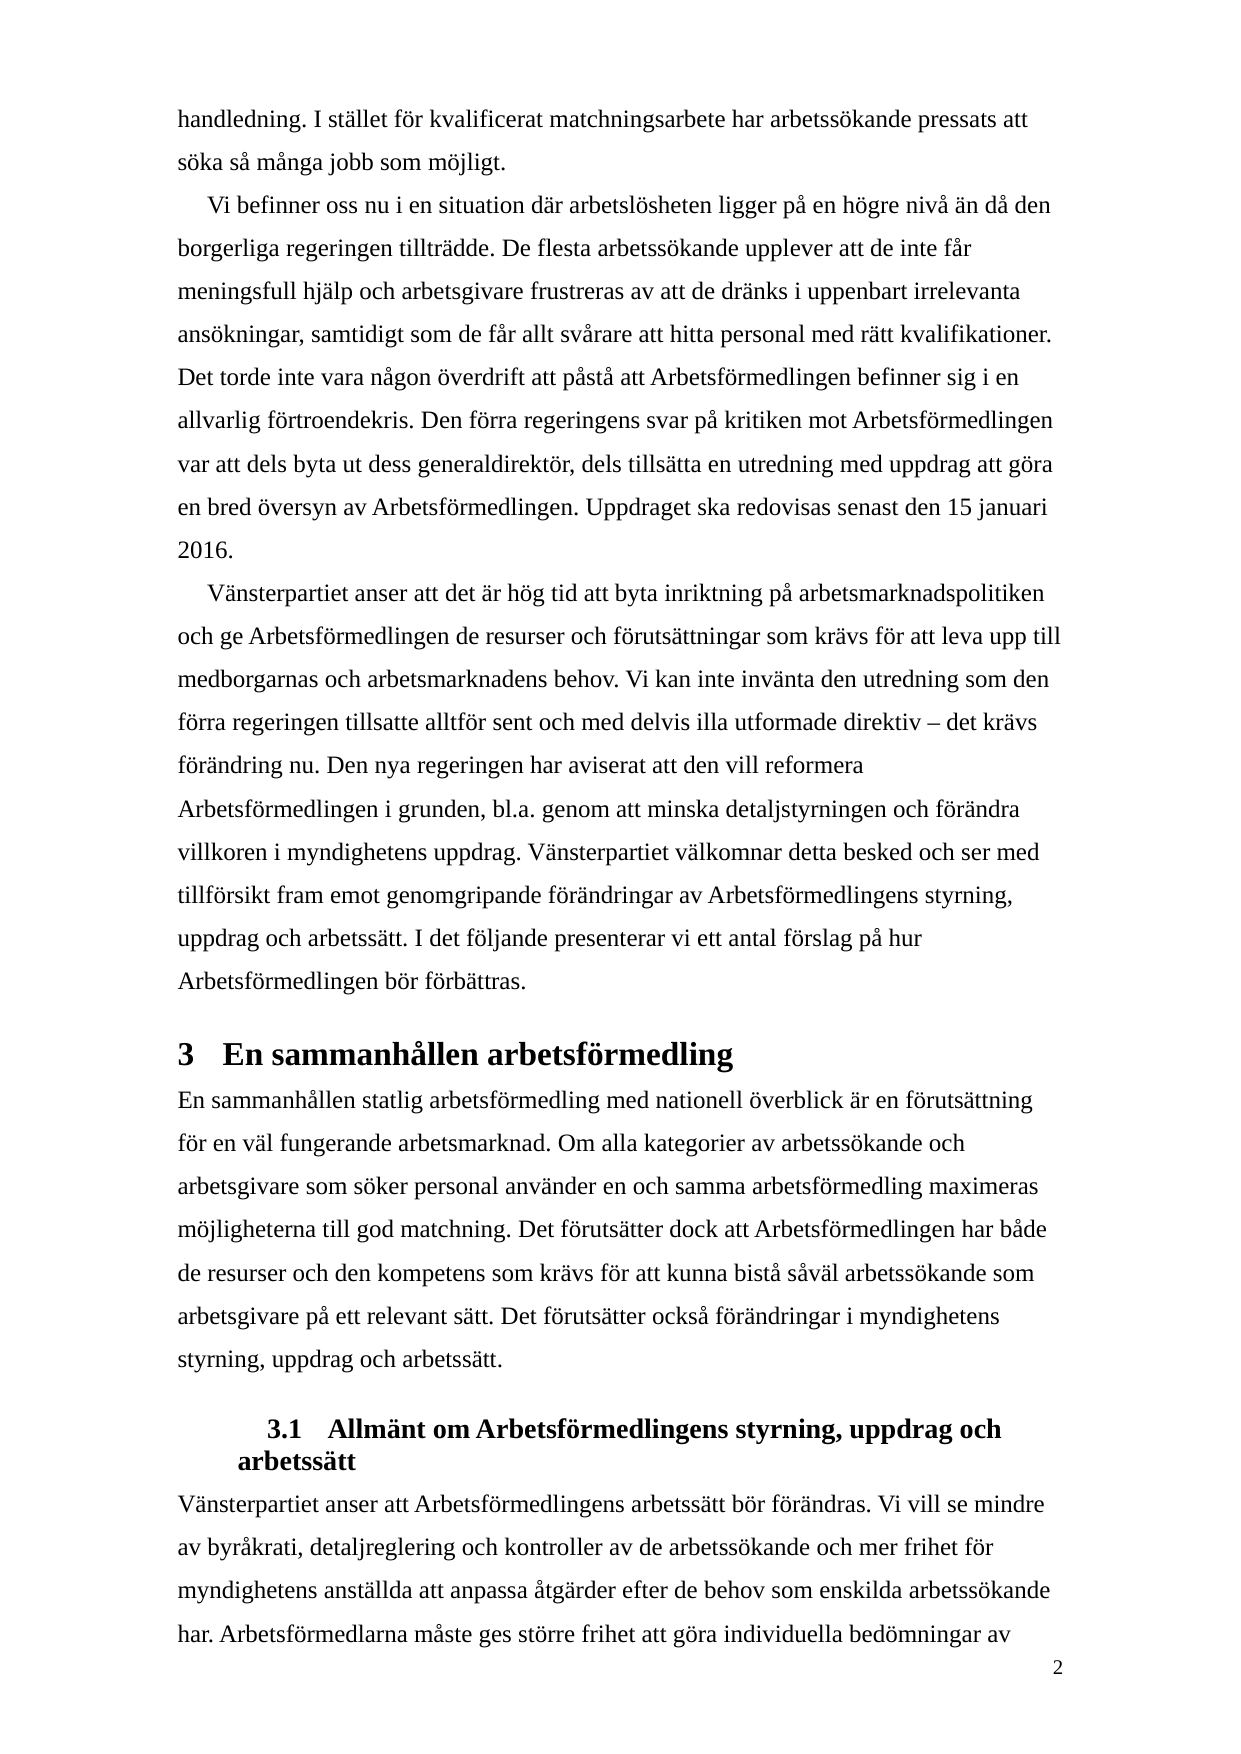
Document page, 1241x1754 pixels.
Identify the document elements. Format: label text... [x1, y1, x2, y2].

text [177, 1489, 1063, 1647]
subtitle Allmänt om Arbetsförmedlingens styrning, uppdrag och arbetssätt [237, 1412, 1063, 1477]
subtitle En sammanhållen arbetsförmedling [177, 1034, 1063, 1073]
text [177, 104, 1063, 176]
text Vi befinner oss nu i en situation där arbetslösheten ligger på en högre nivå än då den borgerliga regeringen tillträdde. De flesta arbetssökande upplever att de inte får meningsfull hjälp och arbetsgivare frustreras av att de dränks i uppenbart irrelevanta ansökningar, samtidigt som de får allt svårare att hitta personal med rätt kvalifikationer. Det torde inte vara någon överdrift att påstå att Arbetsförmedlingen befinner sig i en allvarlig förtroendekris. Den förra regeringens svar på kritiken mot Arbetsförmedlingen var att dels byta ut dess generaldirektör, dels tillsätta en utredning med uppdrag att göra en bred översyn av Arbetsförmedlingen. Uppdraget ska redovisas senast den 15 januari 2016. [177, 190, 1063, 564]
text Vänsterpartiet anser att det är hög tid att byta inriktning på arbetsmarknadspolitiken och ge Arbetsförmedlingen de resurser och förutsättningar som krävs för att leva upp till medborgarnas och arbetsmarknadens behov. Vi kan inte invänta den utredning som den förra regeringen tillsatte alltför sent och med delvis illa utformade direktiv – det krävs förändring nu. Den nya regeringen har aviserat att den vill reformera Arbetsförmedlingen i grunden, bl.a. genom att minska detaljstyrningen och förändra villkoren i myndighetens uppdrag. Vänsterpartiet välkomnar detta besked och ser med tillförsikt fram emot genomgripande förändringar av Arbetsförmedlingens styrning, uppdrag och arbetssätt. I det följande presenterar vi ett antal förslag på hur Arbetsförmedlingen bör förbättras. [177, 578, 1063, 995]
text En sammanhållen statlig arbetsförmedling med nationell överblick är en förutsättning för en väl fungerande arbetsmarknad. Om alla kategorier av arbetssökande och arbetsgivare som söker personal använder en och samma arbetsförmedling maximeras möjligheterna till god matchning. Det förutsätter dock att Arbetsförmedlingen har både de resurser och den kompetens som krävs för att kunna bistå såväl arbetssökande som arbetsgivare på ett relevant sätt. Det förutsätter också förändringar i myndighetens styrning, uppdrag och arbetssätt. [177, 1085, 1063, 1373]
